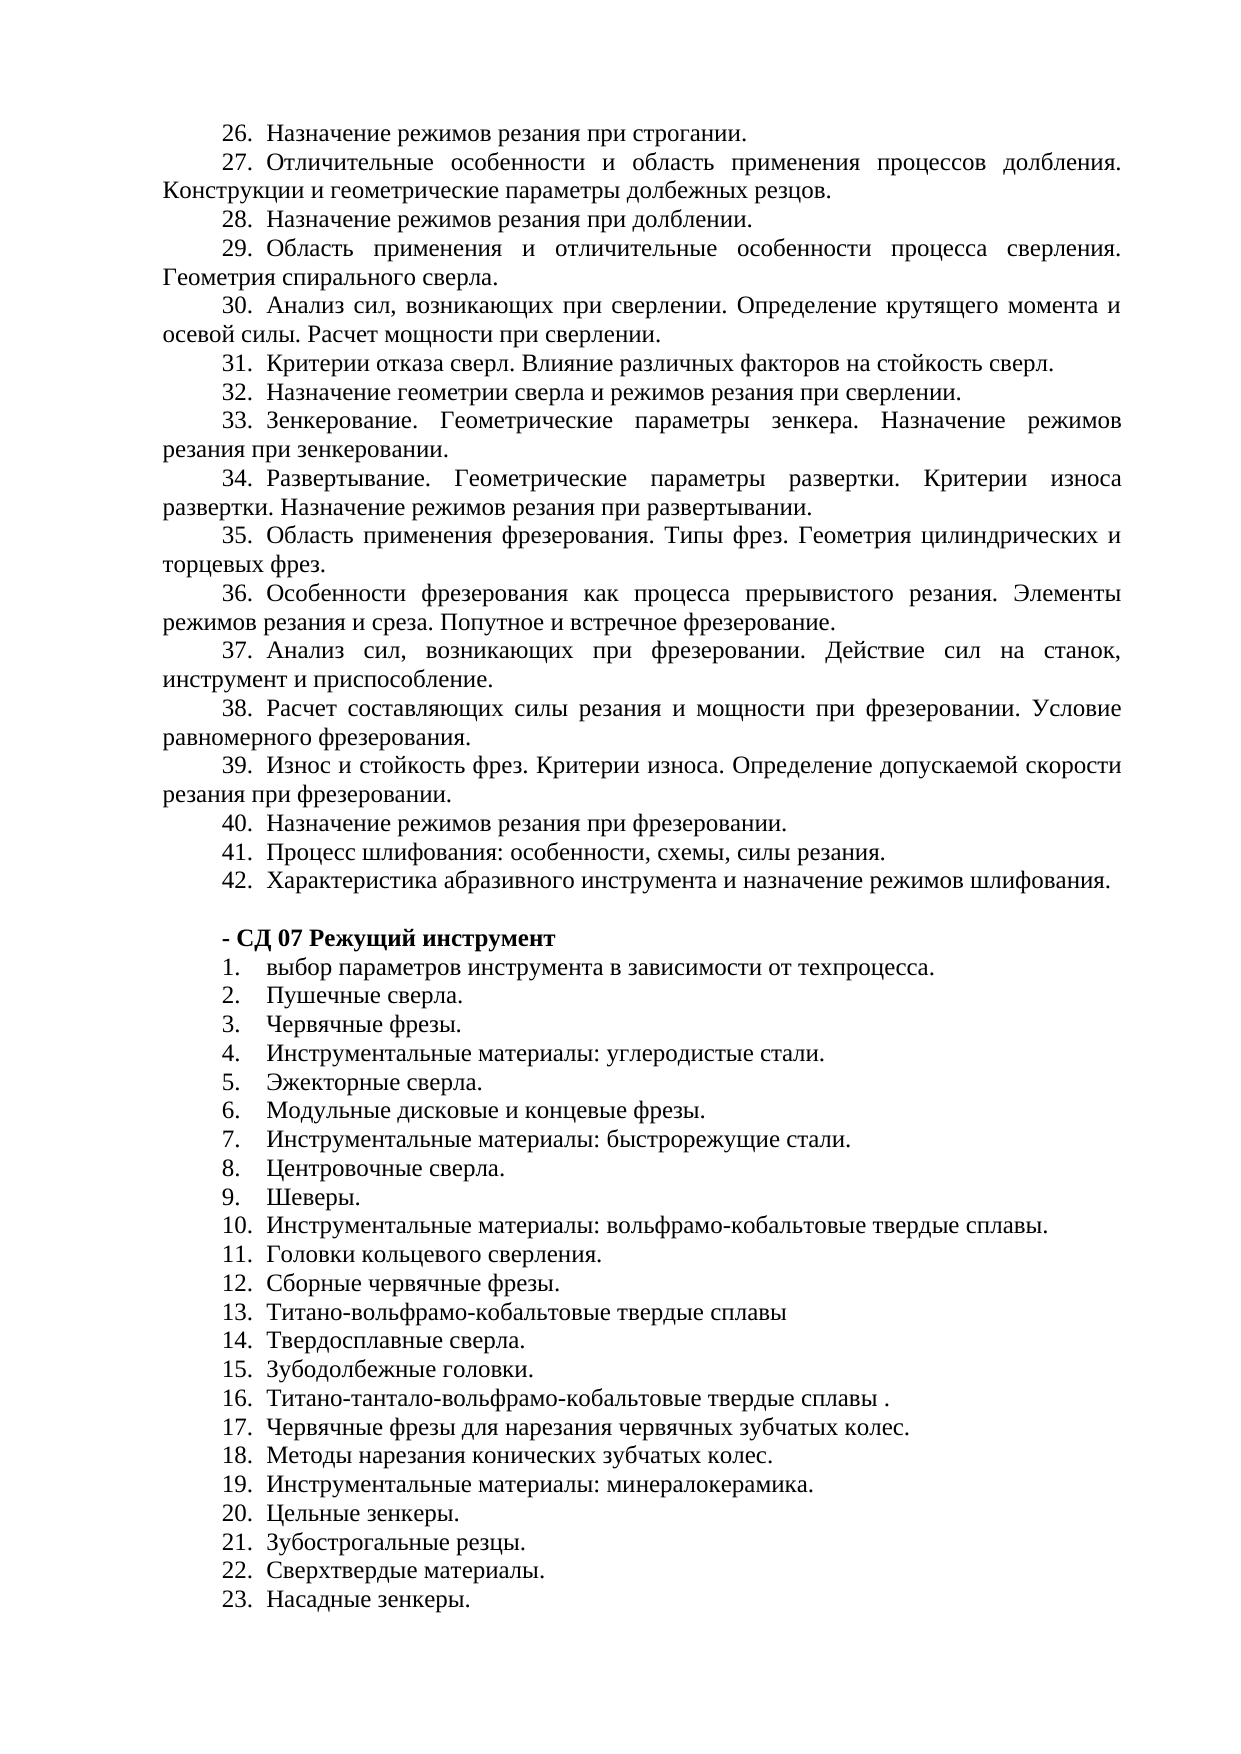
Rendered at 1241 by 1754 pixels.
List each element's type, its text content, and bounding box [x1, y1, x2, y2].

list Критерии отказа сверл. Влияние различных факторов на стойкость сверл. [162, 348, 1122, 377]
list Зенкерование. Геометрические параметры зенкера. Назначение режимов резания при зенкеровании. [162, 406, 1122, 463]
list Назначение геометрии сверла и режимов резания при сверлении. [162, 377, 1122, 406]
list Титано-тантало-вольфрамо-кобальтовые твердые сплавы . [162, 1383, 1122, 1412]
list выбор параметров инструмента в зависимости от техпроцесса. [162, 952, 1122, 981]
list Червячные фрезы. [162, 1009, 1122, 1038]
list Центровочные сверла. [162, 1153, 1122, 1182]
list Назначение режимов резания при долблении. [162, 204, 1122, 233]
list Цельные зенкеры. [162, 1498, 1122, 1527]
list Область применения и отличительные особенности процесса сверления. Геометрия спирального сверла. [162, 233, 1122, 291]
text - СД 07 Режущий инструмент [162, 923, 1122, 952]
list Инструментальные материалы: минералокерамика. [162, 1469, 1122, 1498]
list Головки кольцевого сверления. [162, 1239, 1122, 1268]
list Анализ сил, возникающих при фрезеровании. Действие сил на станок, инструмент и приспособление. [162, 636, 1122, 693]
list Область применения фрезерования. Типы фрез. Геометрия цилиндрических и торцевых фрез. [162, 521, 1122, 578]
list Твердосплавные сверла. [162, 1326, 1122, 1354]
list Характеристика абразивного инструмента и назначение режимов шлифования. [162, 866, 1122, 894]
list Инструментальные материалы: углеродистые стали. [162, 1038, 1122, 1067]
list Анализ сил, возникающих при сверлении. Определение крутящего момента и осевой силы. Расчет мощности при сверлении. [162, 291, 1122, 348]
list Сборные червячные фрезы. [162, 1268, 1122, 1297]
list Инструментальные материалы: вольфрамо-кобальтовые твердые сплавы. [162, 1211, 1122, 1239]
list Расчет составляющих силы резания и мощности при фрезеровании. Условие равномерного фрезерования. [162, 693, 1122, 751]
list Эжекторные сверла. [162, 1067, 1122, 1096]
list Шеверы. [162, 1182, 1122, 1211]
list Износ и стойкость фрез. Критерии износа. Определение допускаемой скорости резания при фрезеровании. [162, 751, 1122, 808]
list Назначение режимов резания при фрезеровании. [162, 808, 1122, 837]
list Назначение режимов резания при строгании. [162, 118, 1122, 147]
list Инструментальные материалы: быстрорежущие стали. [162, 1124, 1122, 1153]
list Процесс шлифования: особенности, схемы, силы резания. [162, 837, 1122, 866]
list Развертывание. Геометрические параметры развертки. Критерии износа развертки. Назначение режимов резания при развертывании. [162, 463, 1122, 521]
list Насадные зенкеры. [162, 1584, 1122, 1613]
list Сверхтвердые материалы. [162, 1556, 1122, 1584]
list Модульные дисковые и концевые фрезы. [162, 1096, 1122, 1124]
list Титано-вольфрамо-кобальтовые твердые сплавы [162, 1297, 1122, 1326]
list Зубострогальные резцы. [162, 1527, 1122, 1556]
list Зубодолбежные головки. [162, 1354, 1122, 1383]
list Методы нарезания конических зубчатых колес. [162, 1441, 1122, 1469]
list Пушечные сверла. [162, 981, 1122, 1009]
list Червячные фрезы для нарезания червячных зубчатых колес. [162, 1412, 1122, 1441]
list Особенности фрезерования как процесса прерывистого резания. Элементы режимов резания и среза. Попутное и встречное фрезерование. [162, 578, 1122, 636]
list Отличительные особенности и область применения процессов долбления. Конструкции и геометрические параметры долбежных резцов. [162, 147, 1122, 204]
